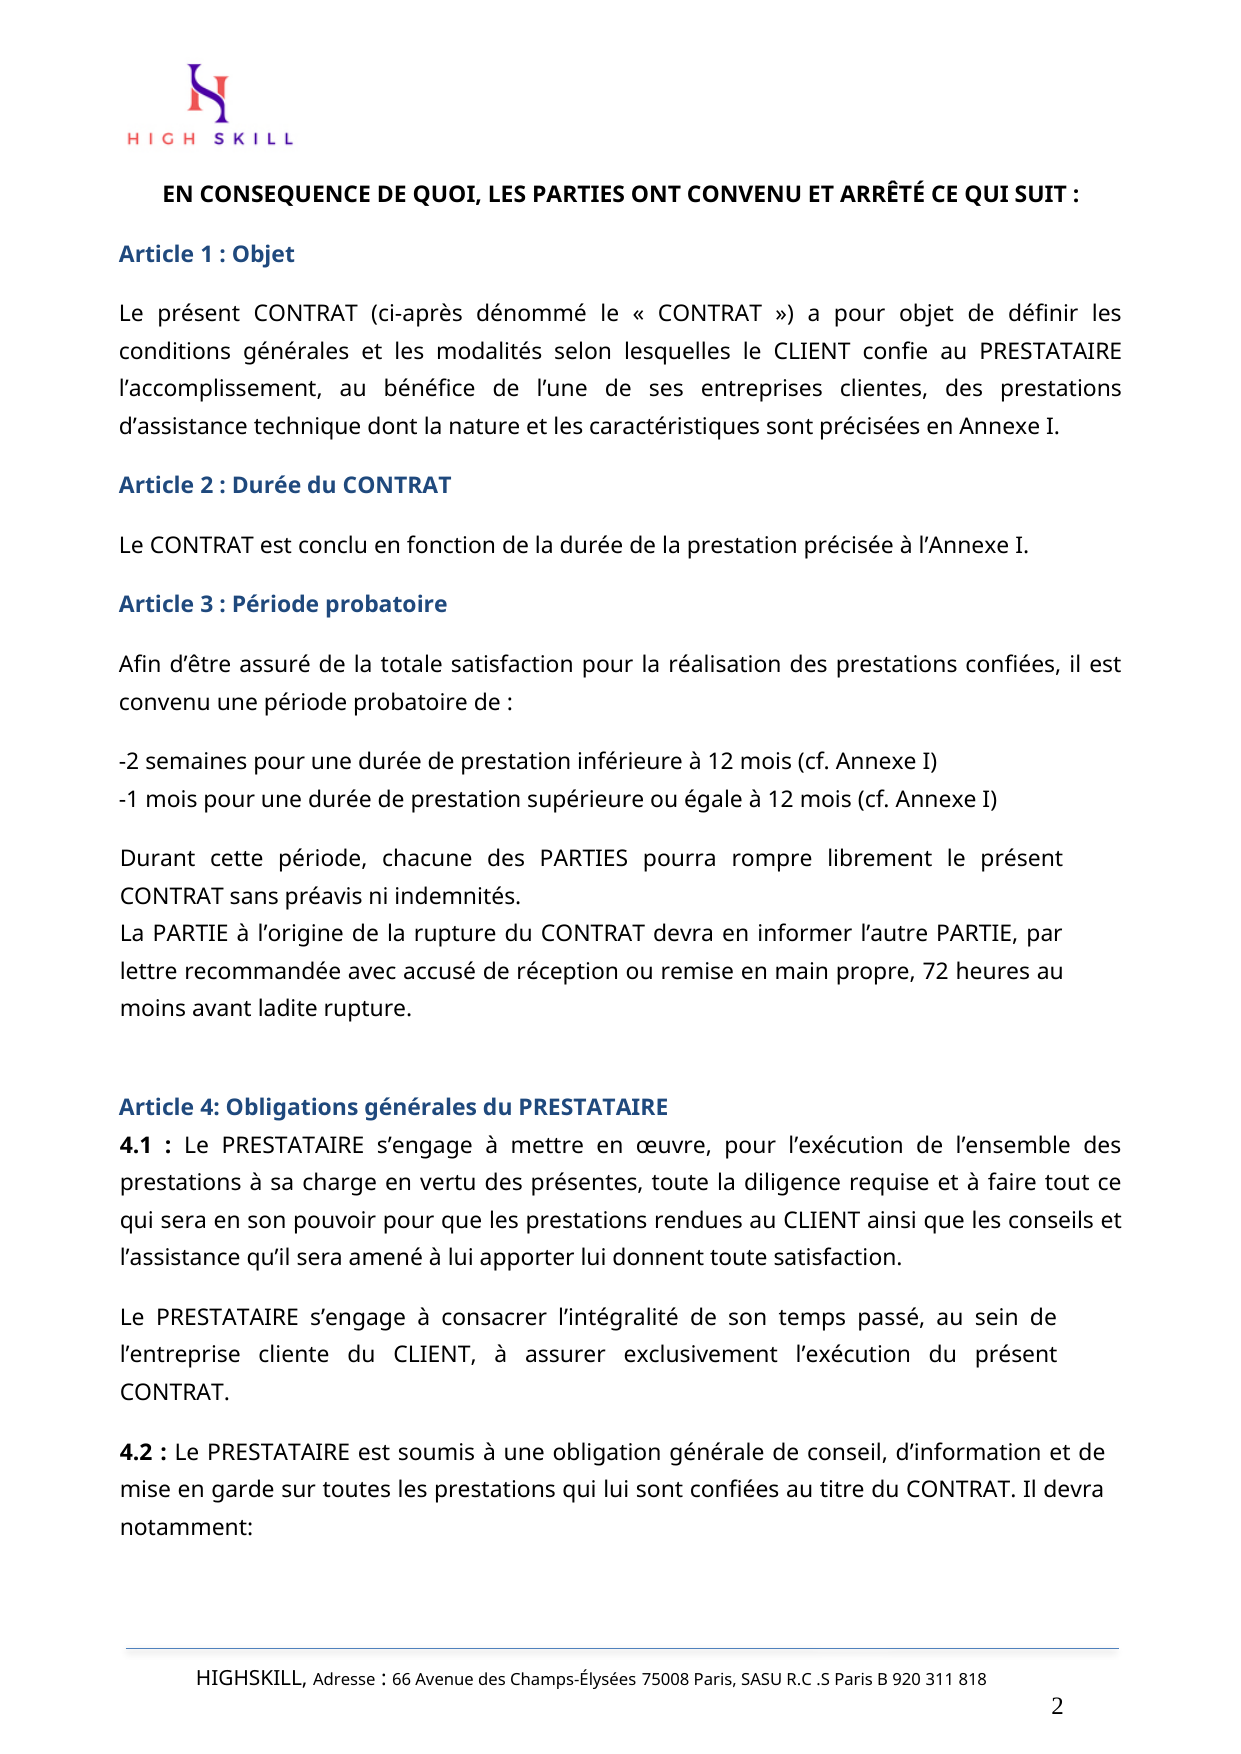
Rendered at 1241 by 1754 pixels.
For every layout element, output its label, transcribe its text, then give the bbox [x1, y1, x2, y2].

text Article 3 : Période probatoire [119, 588, 1123, 619]
text 4.2 : Le PRESTATAIRE est soumis à une obligation générale de conseil, d’information et de mise en garde sur toutes les prestations qui lui sont confiées au titre du CONTRAT. Il devra notamment: [119, 1435, 1106, 1542]
text Durant cette période, chacune des PARTIES pourra rompre librement le présent CONTRAT sans préavis ni indemnités. [119, 842, 1064, 911]
text Le PRESTATAIRE s’engage à consacrer l’intégralité de son temps passé, au sein de l’entreprise cliente du CLIENT, à assurer exclusivement l’exécution du présent CONTRAT. [119, 1301, 1058, 1407]
text Le présent CONTRAT (ci-après dénommé le « CONTRAT ») a pour objet de définir les conditions générales et les modalités selon lesquelles le CLIENT confie au PRESTATAIRE l’accomplissement, au bénéfice de l’une de ses entreprises clientes, des prestations d’assistance technique dont la nature et les caractéristiques sont précisées en Annexe I. [119, 297, 1123, 441]
text Afin d’être assuré de la totale satisfaction pour la réalisation des prestations confiées, il est convenu une période probatoire de : [119, 648, 1123, 717]
text La PARTIE à l’origine de la rupture du CONTRAT devra en informer l’autre PARTIE, par lettre recommandée avec accusé de réception ou remise en main propre, 72 heures au moins avant ladite rupture. [119, 917, 1064, 1023]
text Article 2 : Durée du CONTRAT [119, 469, 1123, 500]
text -2 semaines pour une durée de prestation inférieure à 12 mois (cf. Annexe I) [119, 745, 1123, 776]
text Article 4: Obligations générales du PRESTATAIRE [119, 1091, 1123, 1122]
picture [118, 57, 305, 156]
text Le CONTRAT est conclu en fonction de la durée de la prestation précisée à l’Annexe I. [119, 529, 1123, 560]
text EN CONSEQUENCE DE QUOI, LES PARTIES ONT CONVENU ET ARRÊTÉ CE QUI SUIT : [119, 178, 1123, 209]
text 4.1 : Le PRESTATAIRE s’engage à mettre en œuvre, pour l’exécution de l’ensemble des prestations à sa charge en vertu des présentes, toute la diligence requise et à faire tout ce qui sera en son pouvoir pour que les prestations rendues au CLIENT ainsi que les conseils et l’assistance qu’il sera amené à lui apporter lui donnent toute satisfaction. [119, 1129, 1123, 1272]
text -1 mois pour une durée de prestation supérieure ou égale à 12 mois (cf. Annexe I) [119, 782, 1123, 814]
text Article 1 : Objet [119, 237, 1123, 269]
